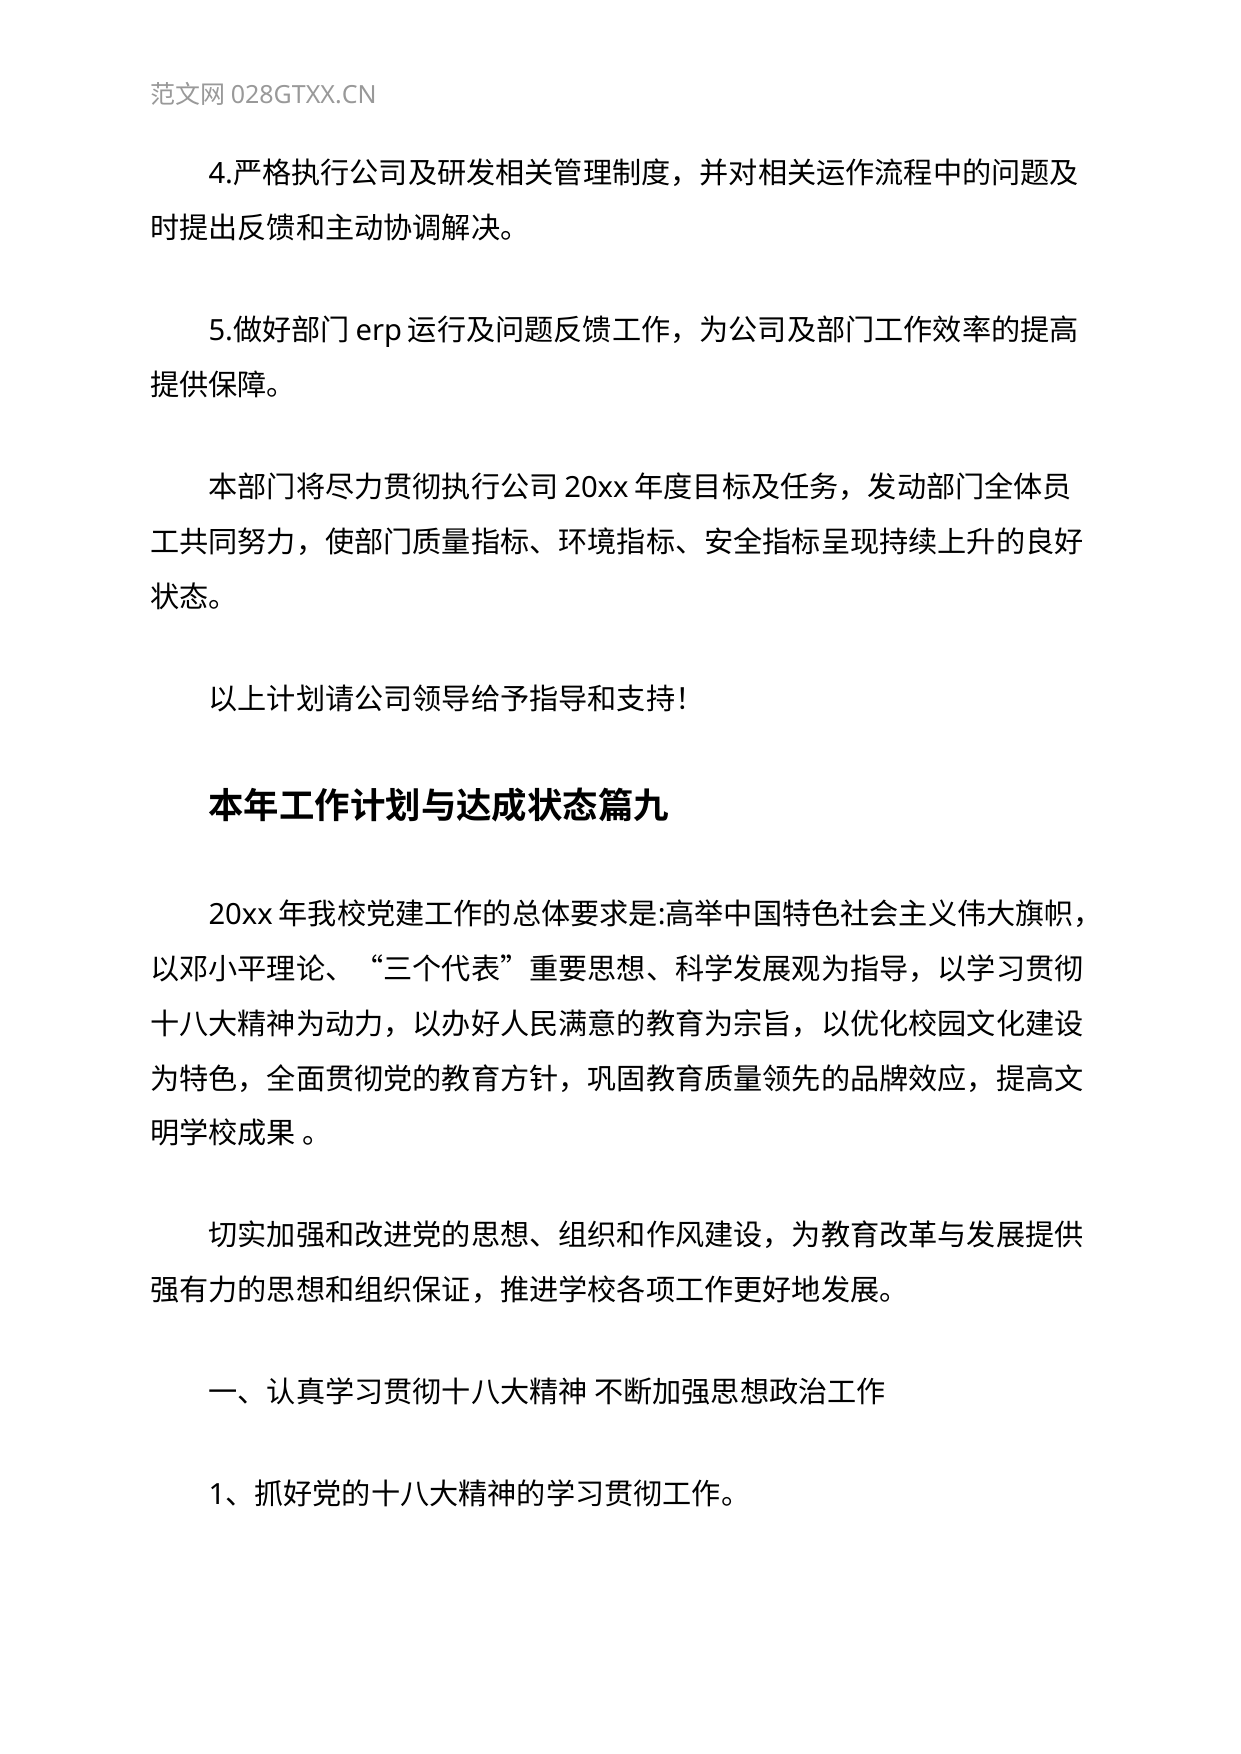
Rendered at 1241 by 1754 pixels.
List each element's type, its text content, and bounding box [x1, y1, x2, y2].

text 本部门将尽力贯彻执行公司20xx年度目标及任务，发动部门全体员工共同努力，使部门质量指标、环境指标、安全指标呈现持续上升的良好状态。 [150, 463, 1090, 616]
text 切实加强和改进党的思想、组织和作风建设，为教育改革与发展提供强有力的思想和组织保证，推进学校各项工作更好地发展。 [150, 1212, 1090, 1309]
text 一、认真学习贯彻十八大精神 不断加强思想政治工作 [150, 1368, 1090, 1411]
text 本年工作计划与达成状态篇九 [150, 777, 1090, 828]
text 20xx年我校党建工作的总体要求是:高举中国特色社会主义伟大旗帜，以邓小平理论、“三个代表”重要思想、科学发展观为指导，以学习贯彻十八大精神为动力，以办好人民满意的教育为宗旨，以优化校园文化建设为特色，全面贯彻党的教育方针，巩固教育质量领先的品牌效应，提高文明学校成果 。 [150, 890, 1090, 1152]
text 1、抓好党的十八大精神的学习贯彻工作。 [150, 1470, 1090, 1513]
text 4.严格执行公司及研发相关管理制度，并对相关运作流程中的问题及时提出反馈和主动协调解决。 [150, 150, 1090, 247]
text 5.做好部门erp运行及问题反馈工作，为公司及部门工作效率的提高提供保障。 [150, 307, 1090, 404]
text 以上计划请公司领导给予指导和支持！ [150, 675, 1090, 717]
